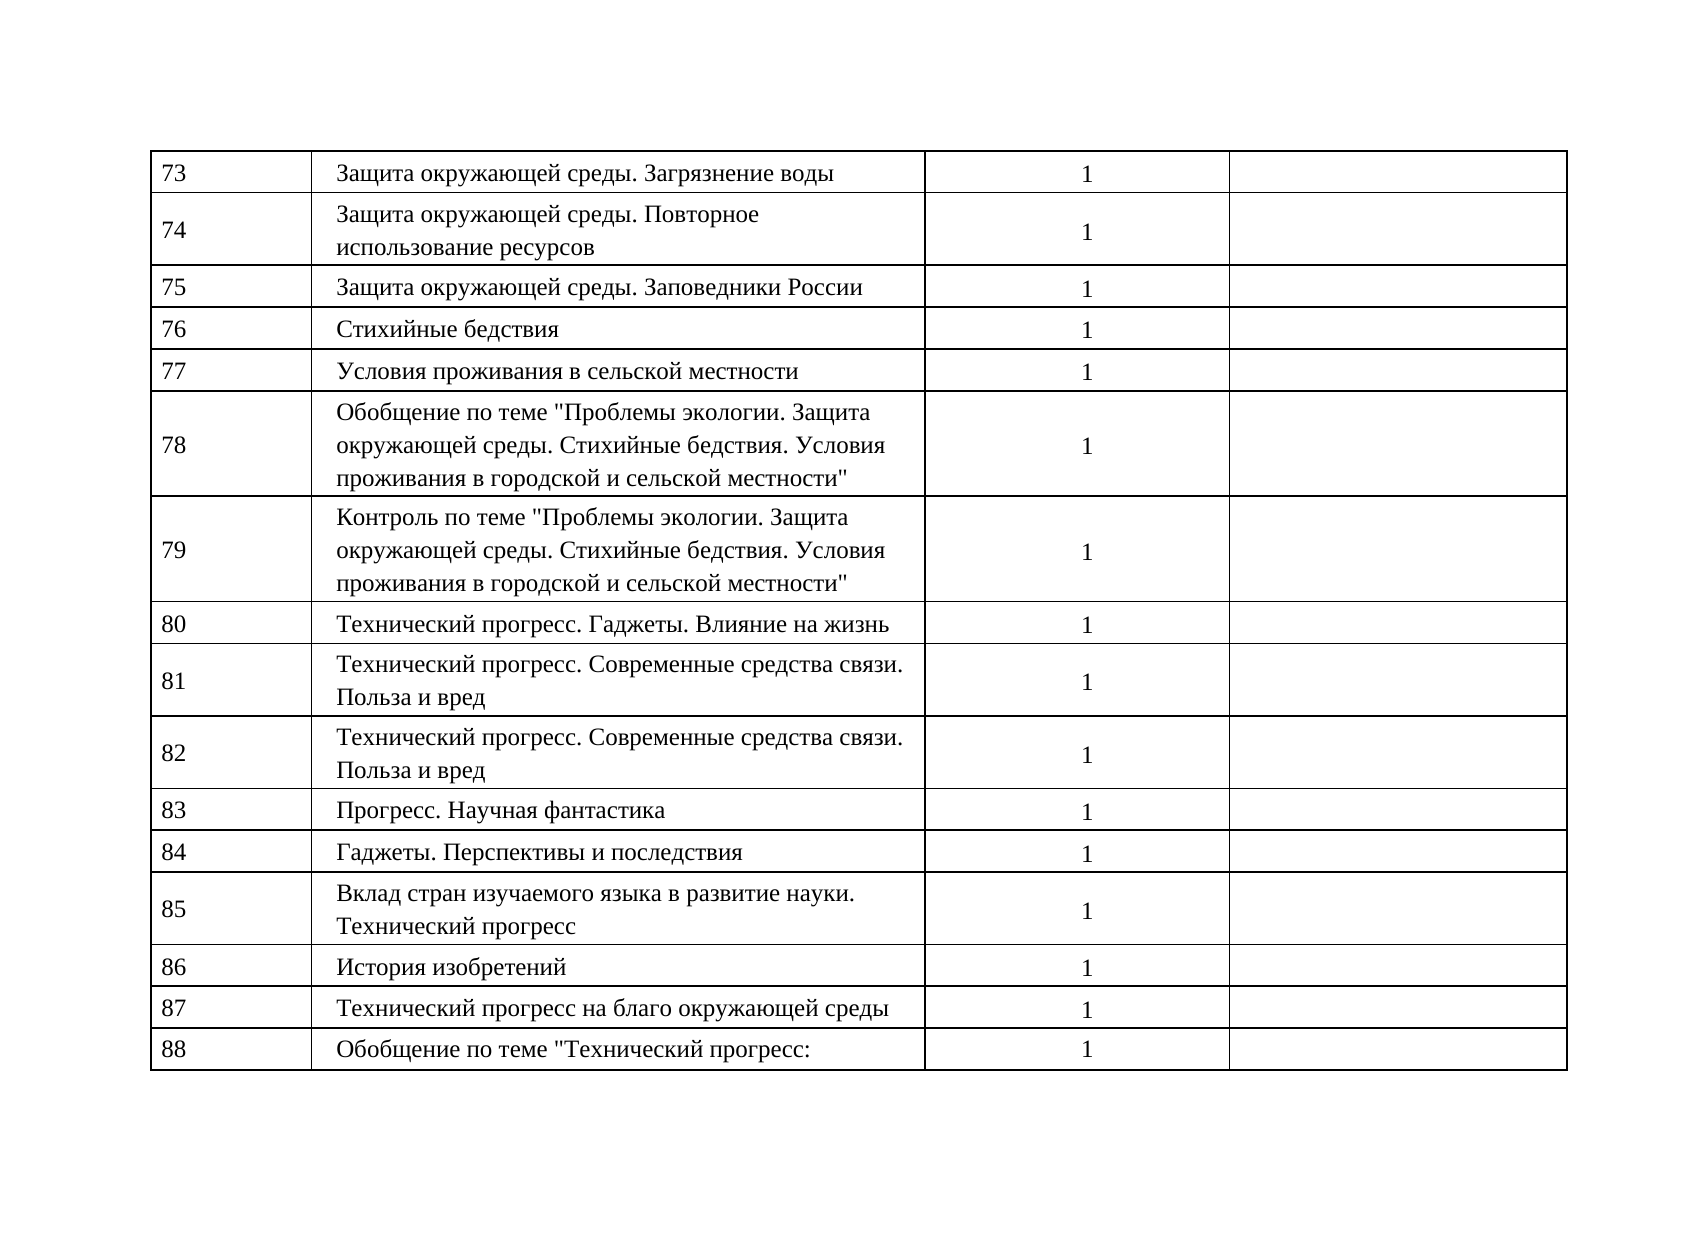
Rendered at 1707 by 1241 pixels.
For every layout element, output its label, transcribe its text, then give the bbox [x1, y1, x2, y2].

table_cell Контроль по теме "Проблемы экологии. Защита окружающей среды. Стихийные бедствия. Условия проживания в городской и сельской местности" [312, 497, 924, 601]
table_cell [1230, 308, 1566, 348]
table_cell Стихийные бедствия [312, 308, 924, 348]
table_cell Технический прогресс. Гаджеты. Влияние на жизнь [312, 602, 924, 643]
table_cell Технический прогресс. Современные средства связи. Польза и вред [312, 644, 924, 715]
table_cell Прогресс. Научная фантастика [312, 789, 924, 829]
table_cell 76 [152, 308, 311, 348]
table_cell Гаджеты. Перспективы и последствия [312, 831, 924, 871]
table_cell 1 [926, 831, 1229, 871]
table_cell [312, 1029, 924, 1069]
table_cell 78 [152, 392, 311, 495]
table_cell 82 [152, 717, 311, 787]
table_cell 83 [152, 789, 311, 829]
table_cell [1230, 152, 1566, 192]
table_cell 1 [926, 350, 1229, 390]
table_cell [1230, 987, 1566, 1027]
table_cell 73 [152, 152, 311, 192]
table_cell [1230, 193, 1566, 264]
table_cell [1230, 392, 1566, 495]
table_cell 85 [152, 873, 311, 943]
table_cell 1 [926, 392, 1229, 495]
table_cell 1 [926, 644, 1229, 715]
table_cell Условия проживания в сельской местности [312, 350, 924, 390]
table_cell 1 [926, 1029, 1229, 1069]
table_cell 1 [926, 497, 1229, 601]
table_cell 1 [926, 602, 1229, 643]
table_cell Защита окружающей среды. Загрязнение воды [312, 152, 924, 192]
table_cell [1230, 873, 1566, 943]
table_cell 1 [926, 308, 1229, 348]
table_cell Технический прогресс на благо окружающей среды [312, 987, 924, 1027]
table_cell [1230, 831, 1566, 871]
table_cell [1230, 602, 1566, 643]
table_cell Защита окружающей среды. Заповедники России [312, 266, 924, 306]
table_cell Обобщение по теме "Проблемы экологии. Защита окружающей среды. Стихийные бедствия. Условия проживания в городской и сельской местности" [312, 392, 924, 495]
table_cell 80 [152, 602, 311, 643]
table_cell 1 [926, 193, 1229, 264]
table_cell История изобретений [312, 945, 924, 985]
table_cell [1230, 789, 1566, 829]
table_cell 1 [926, 717, 1229, 787]
table_cell 1 [926, 987, 1229, 1027]
table_cell 86 [152, 945, 311, 985]
table_cell Вклад стран изучаемого языка в развитие науки. Технический прогресс [312, 873, 924, 943]
table_cell 75 [152, 266, 311, 306]
table_cell 81 [152, 644, 311, 715]
table_cell Технический прогресс. Современные средства связи. Польза и вред [312, 717, 924, 787]
table_cell 74 [152, 193, 311, 264]
table_cell 1 [926, 945, 1229, 985]
table_cell [1230, 350, 1566, 390]
table_cell Защита окружающей среды. Повторное использование ресурсов [312, 193, 924, 264]
table_cell [1230, 266, 1566, 306]
table_cell 77 [152, 350, 311, 390]
table_cell [1230, 717, 1566, 787]
table_cell 88 [152, 1029, 311, 1069]
table_cell 79 [152, 497, 311, 601]
table_cell 1 [926, 789, 1229, 829]
table_cell [1230, 644, 1566, 715]
table_cell 87 [152, 987, 311, 1027]
table_cell [1230, 945, 1566, 985]
table_cell 1 [926, 873, 1229, 943]
table_cell [1230, 497, 1566, 601]
table_cell 84 [152, 831, 311, 871]
table_cell 1 [926, 266, 1229, 306]
table_cell 1 [926, 152, 1229, 192]
table_cell [1230, 1029, 1566, 1069]
